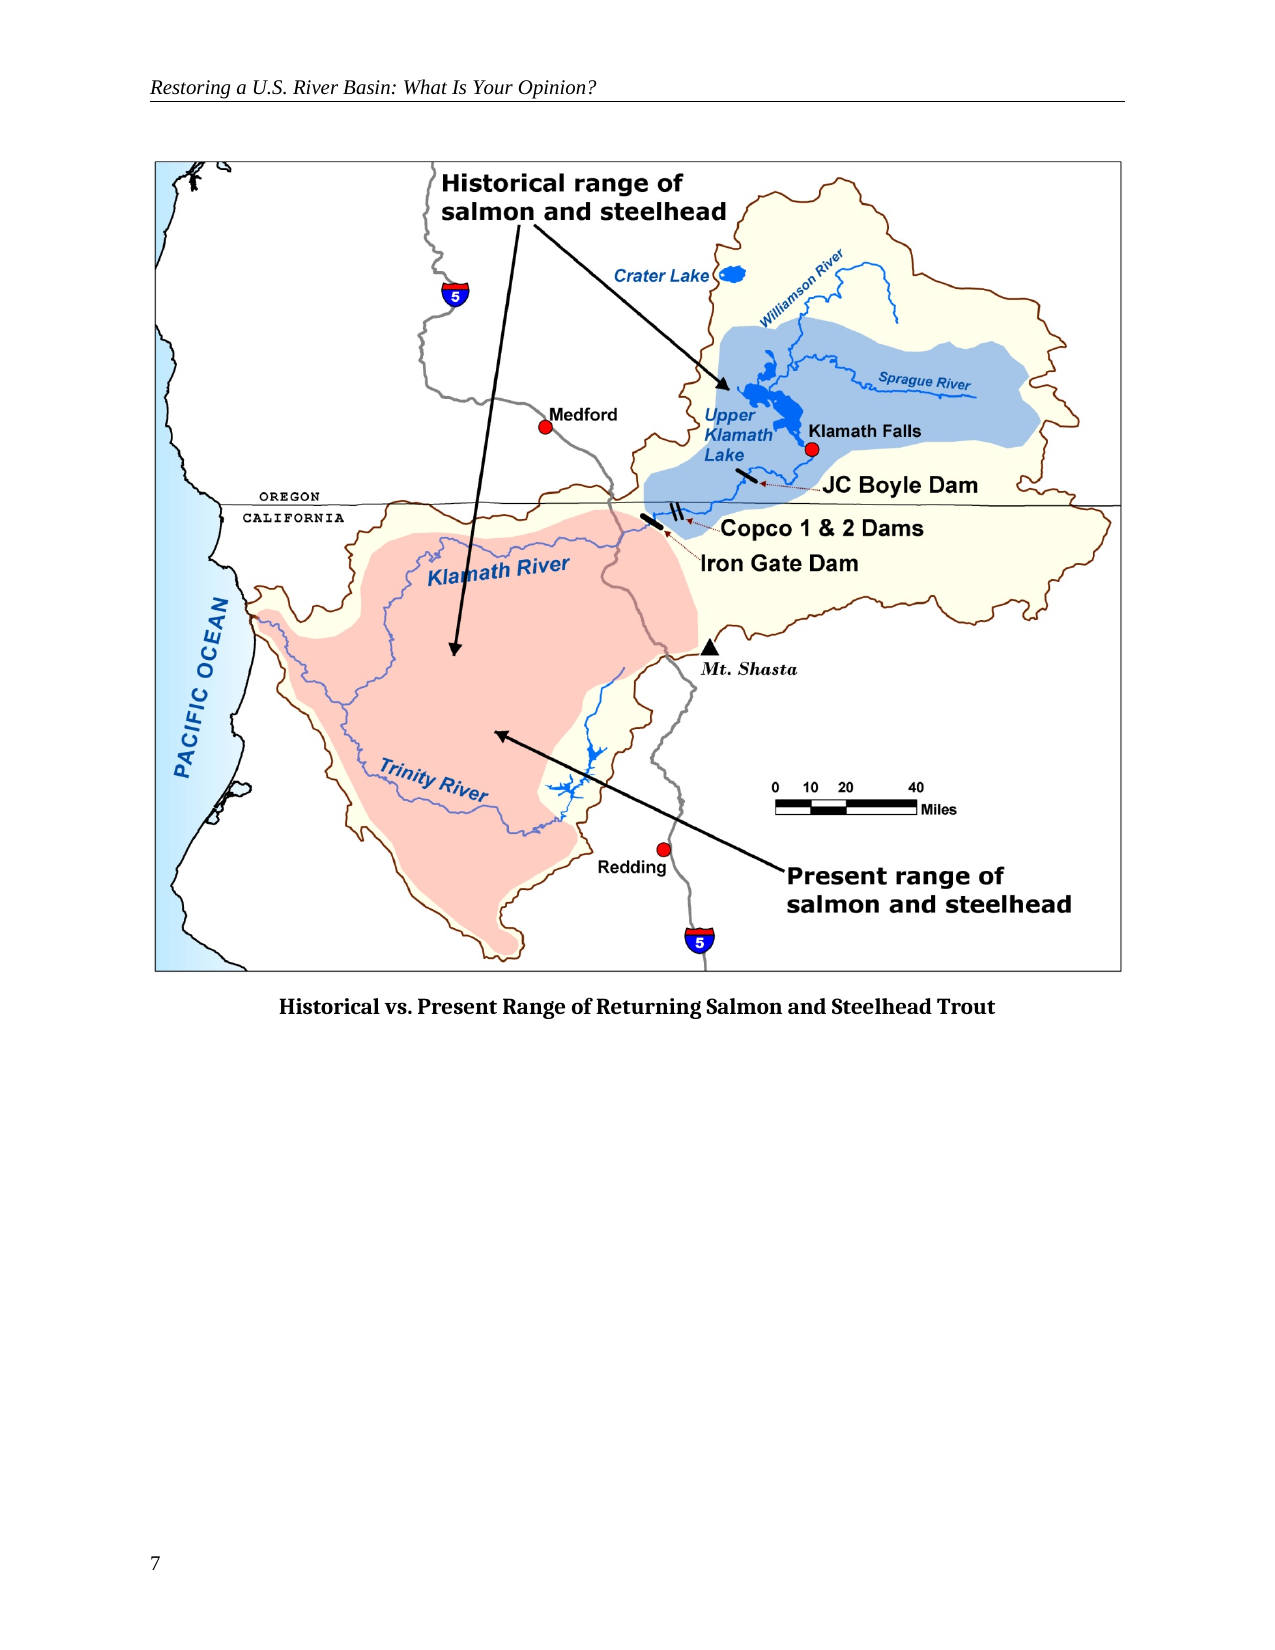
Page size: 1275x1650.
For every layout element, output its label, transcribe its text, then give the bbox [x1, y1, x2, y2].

picture [150, 150, 1125, 988]
text Historical vs. Present Range of Returning Salmon and Steelhead Trout [150, 994, 1125, 1020]
